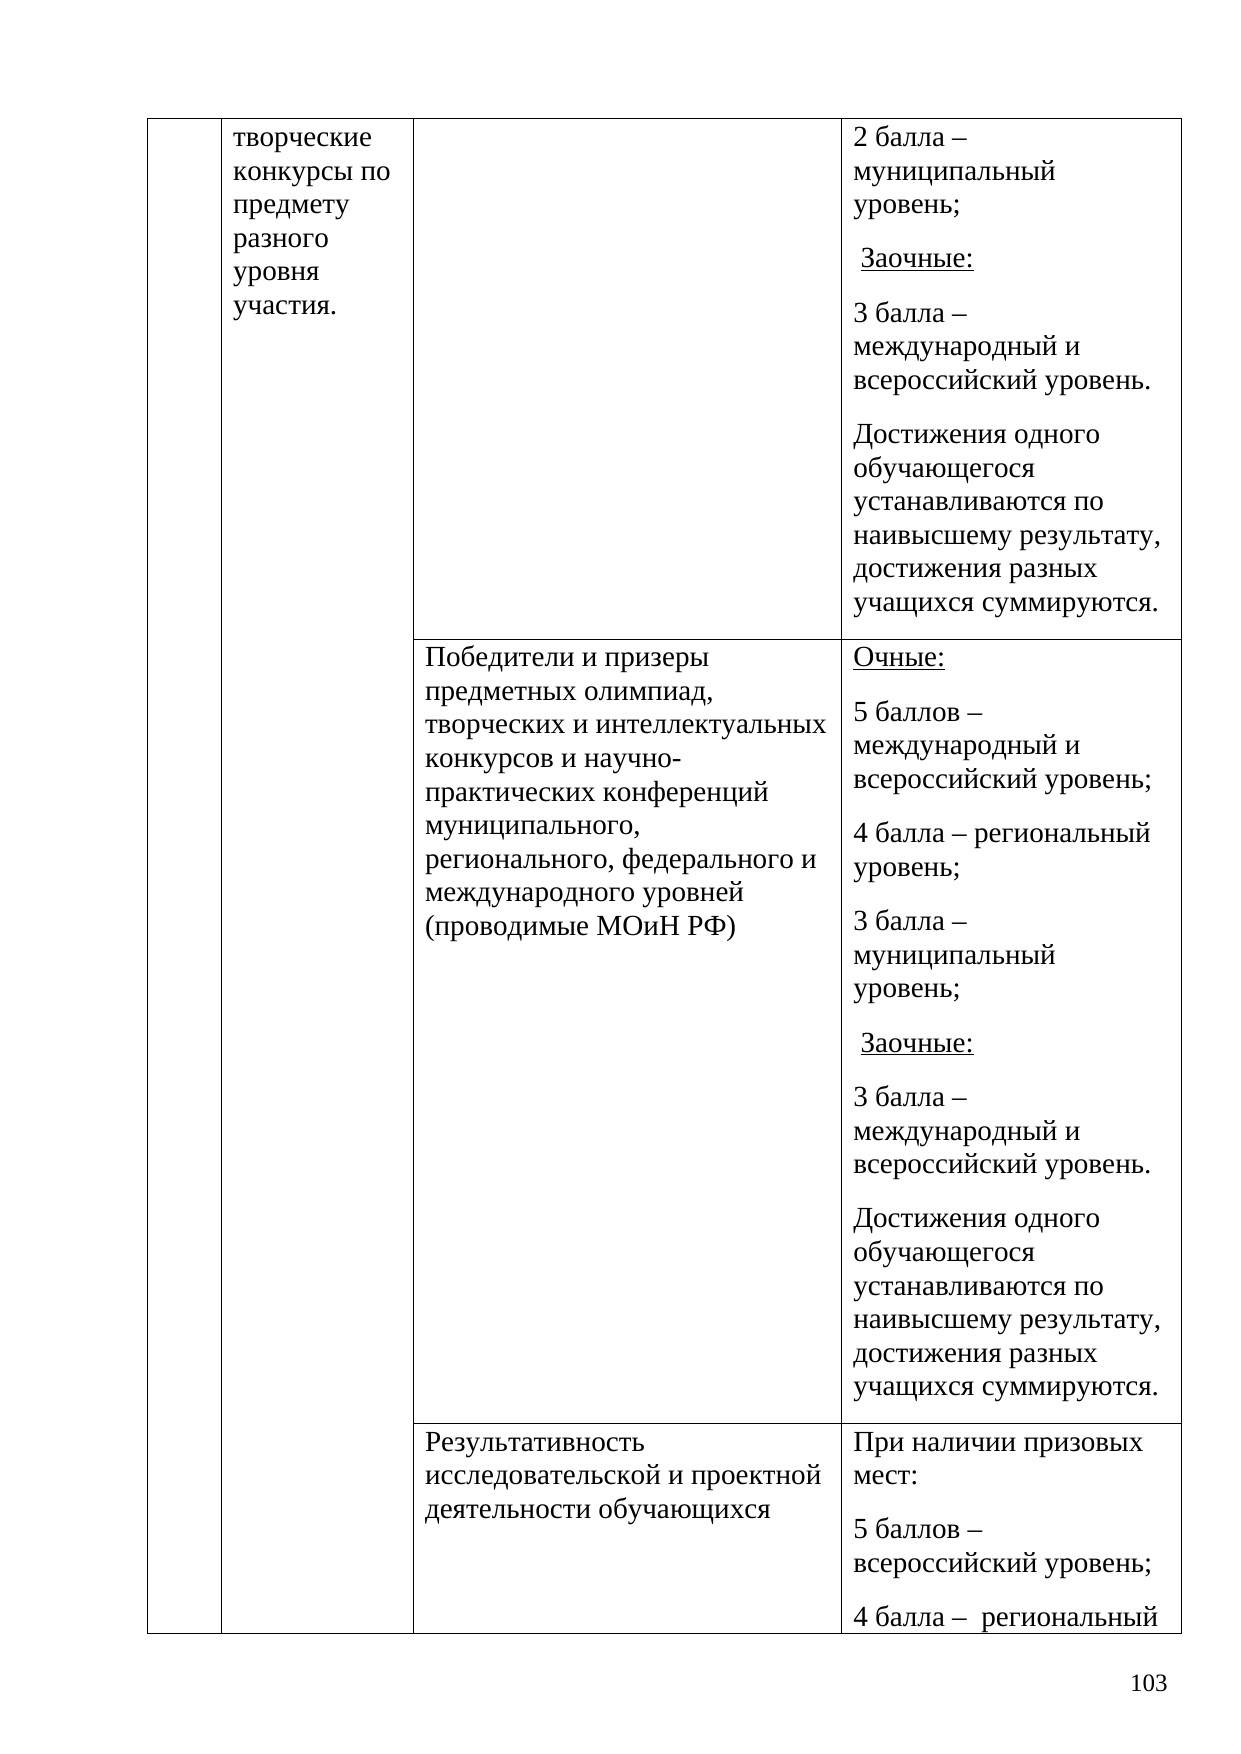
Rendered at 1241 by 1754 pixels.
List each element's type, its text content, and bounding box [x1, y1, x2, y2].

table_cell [414, 119, 841, 638]
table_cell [842, 119, 1181, 638]
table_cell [414, 1424, 841, 1633]
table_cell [842, 1424, 1181, 1633]
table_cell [222, 119, 413, 1633]
table_cell Победители и призеры предметных олимпиад, творческих и интеллектуальных конкурсов и научно-практических конференций муниципального, регионального, федерального и международного уровней (проводимые МОиН РФ) [414, 640, 841, 1423]
table_cell 2 [148, 119, 221, 1633]
table_cell Очные: 5 баллов – международный и всероссийский уровень; 4 балла – региональный уровень; 3 балла – муниципальный уровень; Заочные: 3 балла – международный и всероссийский уровень. Достижения одного обучающегося устанавливаются по наивысшему результату, достижения разных учащихся суммируются. [842, 640, 1181, 1423]
